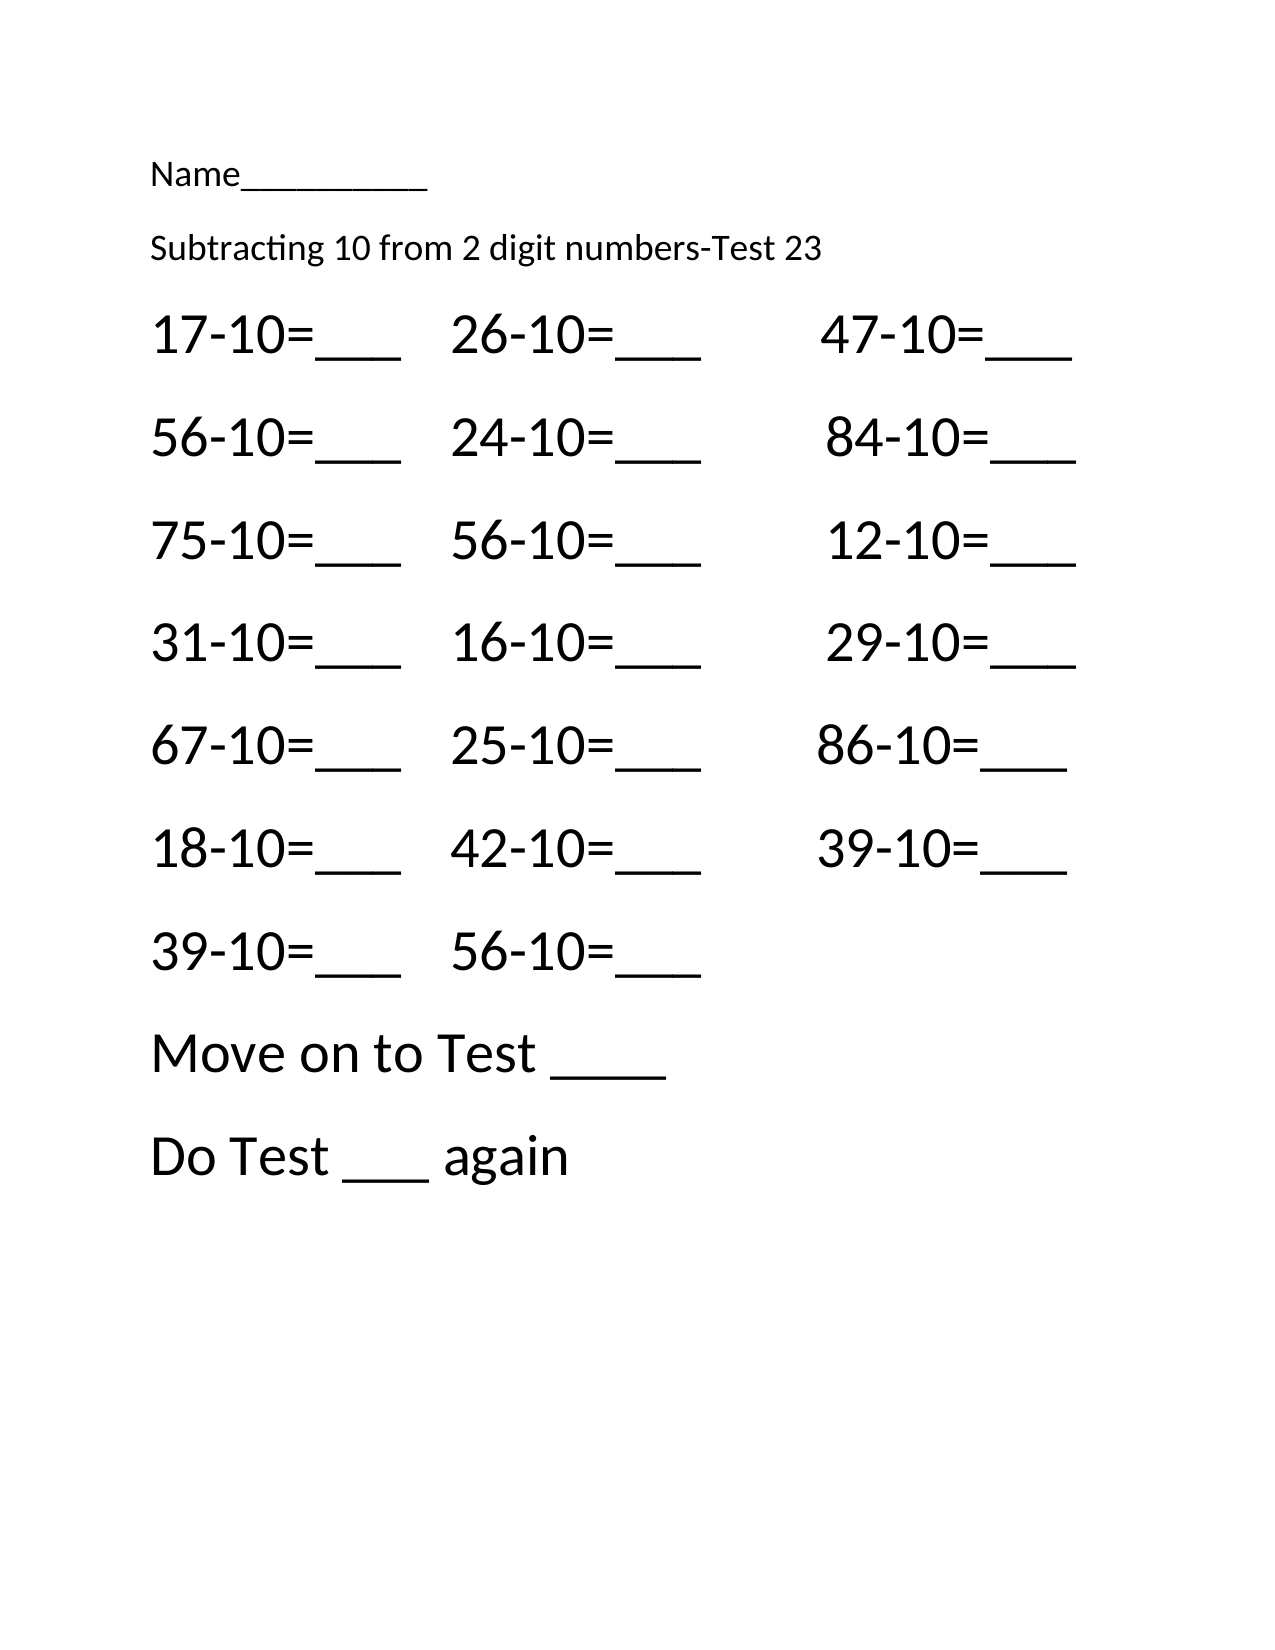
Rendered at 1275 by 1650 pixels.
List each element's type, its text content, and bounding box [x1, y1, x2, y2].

text Subtracting 10 from 2 digit numbers-Test 23 [150, 223, 1125, 269]
text 56-10=___ 24-10=___ 84-10=___ [150, 400, 1125, 471]
text Name__________ [150, 150, 1125, 196]
text 31-10=___ 16-10=___ 29-10=___ [150, 605, 1125, 676]
text Do Test ___ again [150, 1119, 1125, 1190]
text 75-10=___ 56-10=___ 12-10=___ [150, 502, 1125, 574]
text 67-10=___ 25-10=___ 86-10=___ [150, 708, 1125, 779]
text 18-10=___ 42-10=___ 39-10=___ [150, 811, 1125, 882]
text 39-10=___ 56-10=___ [150, 913, 1125, 984]
text 17-10=___ 26-10=___ 47-10=___ [150, 297, 1125, 368]
text Move on to Test ____ [150, 1016, 1125, 1087]
